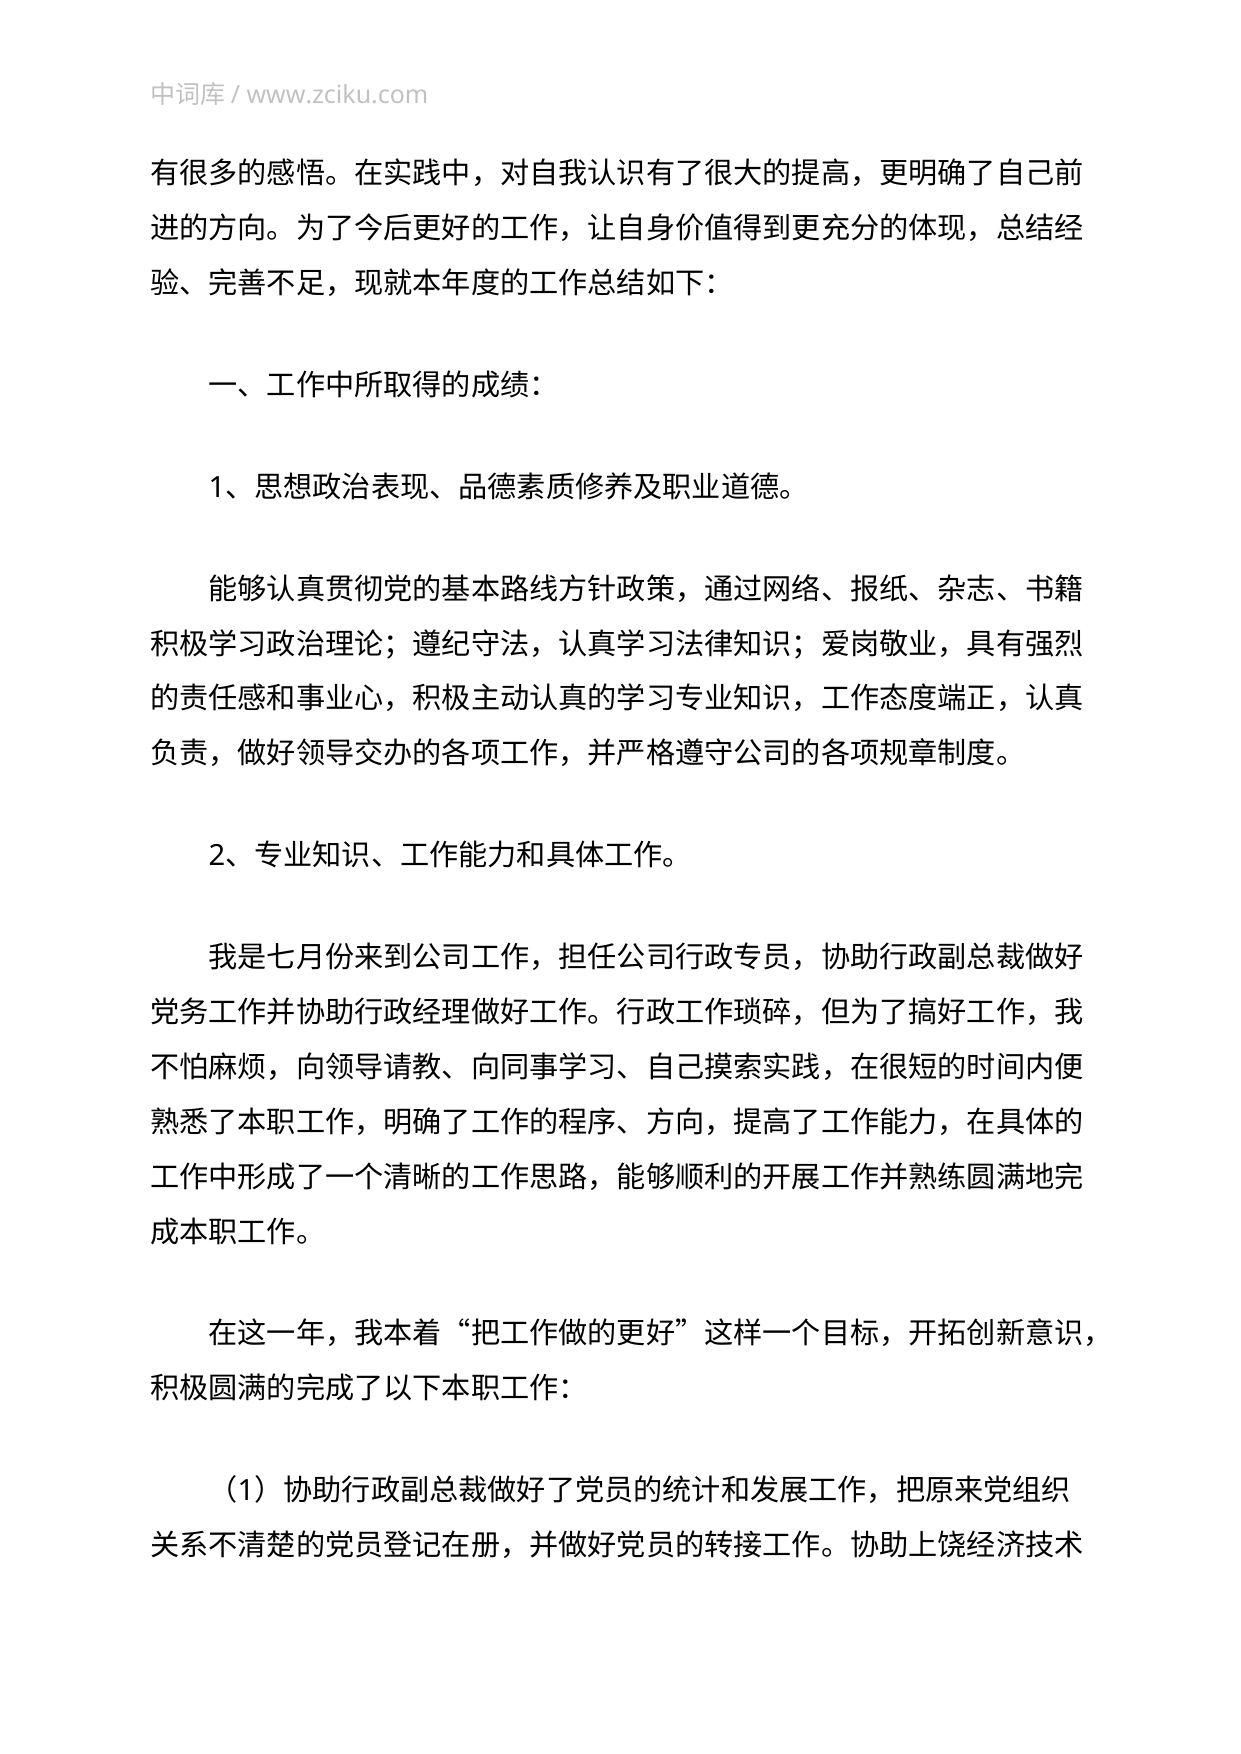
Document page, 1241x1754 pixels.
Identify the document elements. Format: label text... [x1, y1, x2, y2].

text 在这一年，我本着“把工作做的更好”这样一个目标，开拓创新意识，积极圆满的完成了以下本职工作： [150, 1310, 1090, 1407]
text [150, 1467, 1090, 1564]
text 我是七月份来到公司工作，担任公司行政专员，协助行政副总裁做好党务工作并协助行政经理做好工作。行政工作琐碎，但为了搞好工作，我不怕麻烦，向领导请教、向同事学习、自己摸索实践，在很短的时间内便熟悉了本职工作，明确了工作的程序、方向，提高了工作能力，在具体的工作中形成了一个清晰的工作思路，能够顺利的开展工作并熟练圆满地完成本职工作。 [150, 934, 1090, 1251]
text 2、专业知识、工作能力和具体工作。 [150, 832, 1090, 874]
text 能够认真贯彻党的基本路线方针政策，通过网络、报纸、杂志、书籍积极学习政治理论；遵纪守法，认真学习法律知识；爱岗敬业，具有强烈的责任感和事业心，积极主动认真的学习专业知识，工作态度端正，认真负责，做好领导交办的各项工作，并严格遵守公司的各项规章制度。 [150, 565, 1090, 772]
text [150, 150, 1090, 302]
text 1、思想政治表现、品德素质修养及职业道德。 [150, 463, 1090, 506]
text 一、工作中所取得的成绩： [150, 362, 1090, 404]
